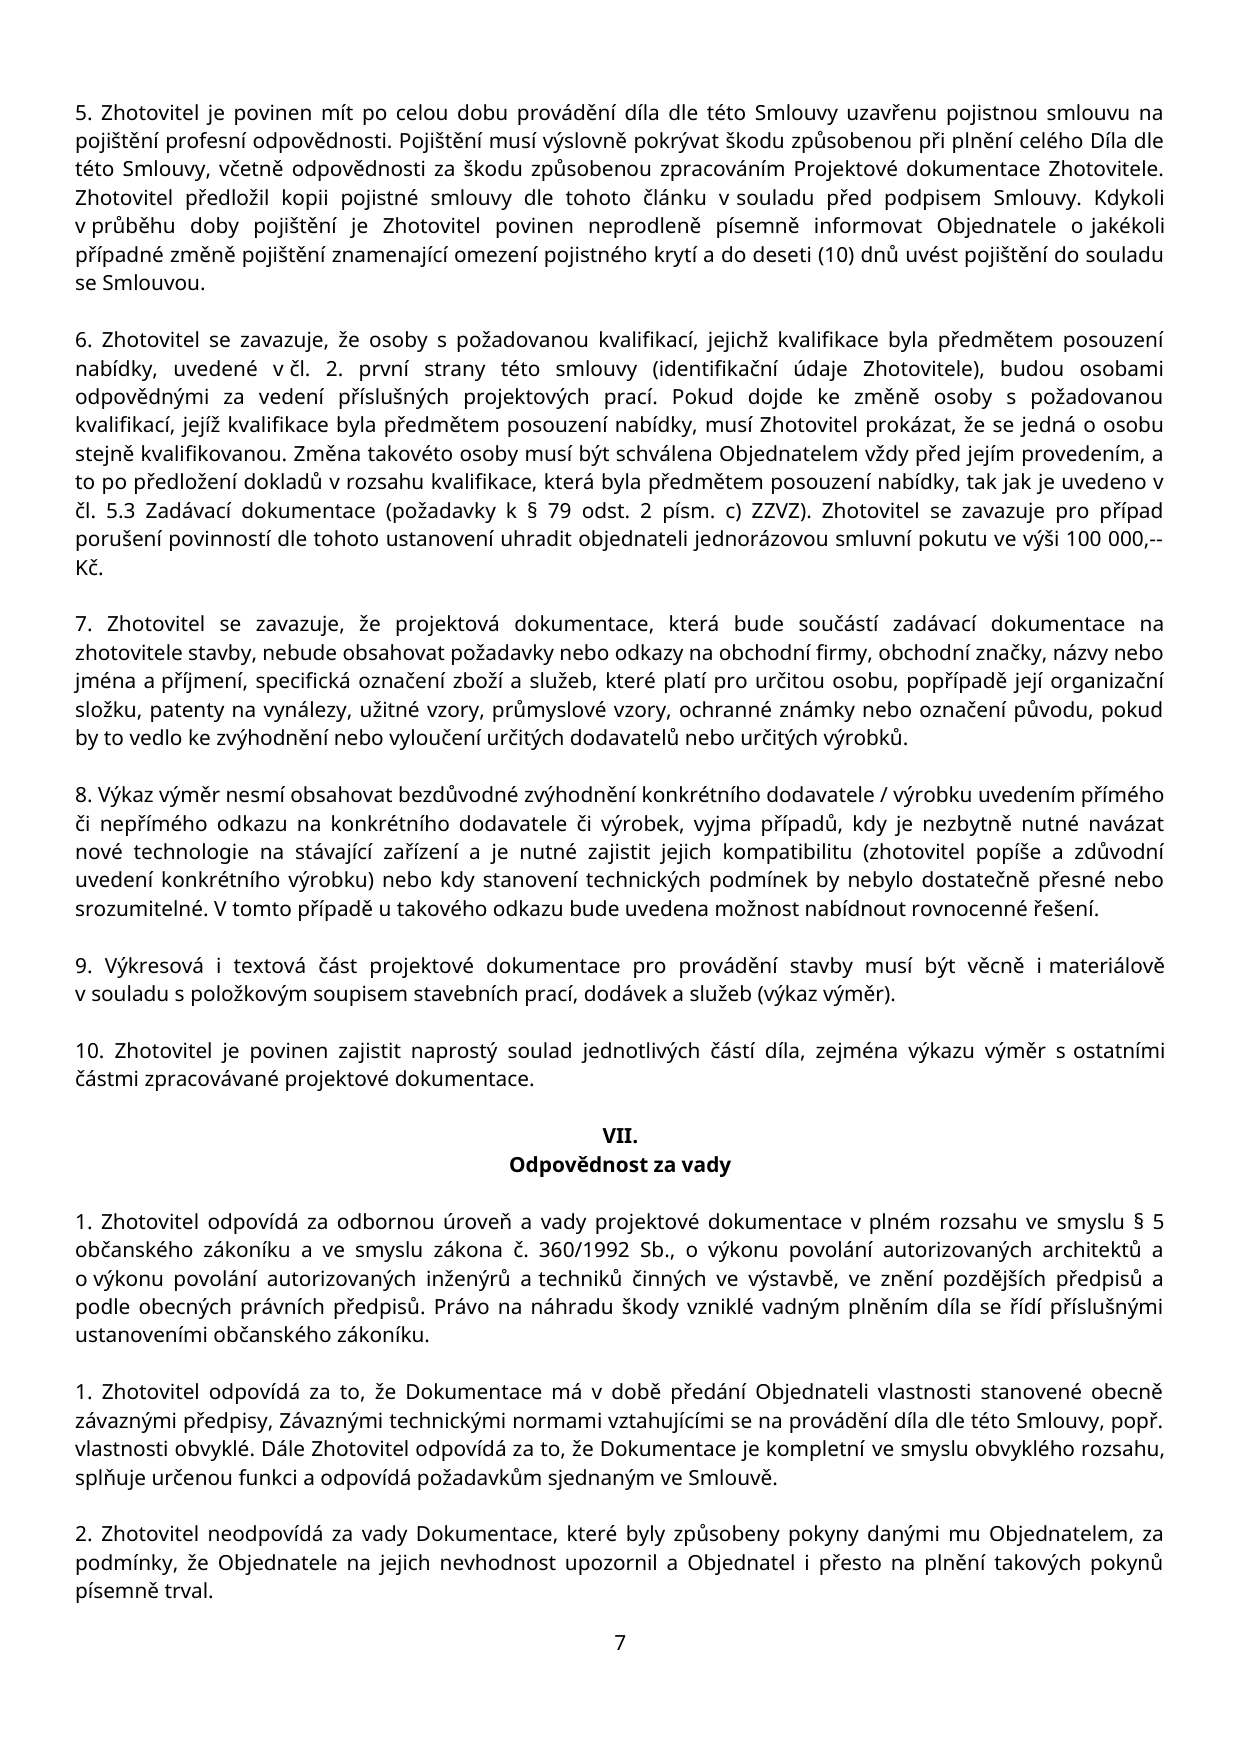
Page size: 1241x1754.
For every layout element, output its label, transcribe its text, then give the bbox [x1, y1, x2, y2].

text 7. Zhotovitel se zavazuje, že projektová dokumentace, která bude součástí zadávací dokumentace na zhotovitele stavby, nebude obsahovat požadavky nebo odkazy na obchodní firmy, obchodní značky, názvy nebo jména a příjmení, specifická označení zboží a služeb, které platí pro určitou osobu, popřípadě její organizační složku, patenty na vynálezy, užitné vzory, průmyslové vzory, ochranné známky nebo označení původu, pokud by to vedlo ke zvýhodnění nebo vyloučení určitých dodavatelů nebo určitých výrobků. [75, 609, 1165, 752]
text 1. Zhotovitel odpovídá za odbornou úroveň a vady projektové dokumentace v plném rozsahu ve smyslu § 5 občanského zákoníku a ve smyslu zákona č. 360/1992 Sb., o výkonu povolání autorizovaných architektů a o výkonu povolání autorizovaných inženýrů a techniků činných ve výstavbě, ve znění pozdějších předpisů a podle obecných právních předpisů. Právo na náhradu škody vzniklé vadným plněním díla se řídí příslušnými ustanoveními občanského zákoníku. [75, 1207, 1165, 1349]
text 6. Zhotovitel se zavazuje, že osoby s požadovanou kvalifikací, jejichž kvalifikace byla předmětem posouzení nabídky, uvedené v čl. 2. první strany této smlouvy (identifikační údaje Zhotovitele), budou osobami odpovědnými za vedení příslušných projektových prací. Pokud dojde ke změně osoby s požadovanou kvalifikací, jejíž kvalifikace byla předmětem posouzení nabídky, musí Zhotovitel prokázat, že se jedná o osobu stejně kvalifikovanou. Změna takovéto osoby musí být schválena Objednatelem vždy před jejím provedením, a to po předložení dokladů v rozsahu kvalifikace, která byla předmětem posouzení nabídky, tak jak je uvedeno v čl. 5.3 Zadávací dokumentace (požadavky k § 79 odst. 2 písm. c) ZZVZ). Zhotovitel se zavazuje pro případ porušení povinností dle tohoto ustanovení uhradit objednateli jednorázovou smluvní pokutu ve výši 100 000,-- Kč. [75, 325, 1165, 581]
text Odpovědnost za vady [75, 1150, 1165, 1178]
text 1. Zhotovitel odpovídá za to, že Dokumentace má v době předání Objednateli vlastnosti stanovené obecně závaznými předpisy, Závaznými technickými normami vztahujícími se na provádění díla dle této Smlouvy, popř. vlastnosti obvyklé. Dále Zhotovitel odpovídá za to, že Dokumentace je kompletní ve smyslu obvyklého rozsahu, splňuje určenou funkci a odpovídá požadavkům sjednaným ve Smlouvě. [75, 1377, 1165, 1491]
text 9. Výkresová i textová část projektové dokumentace pro provádění stavby musí být věcně i materiálově v souladu s položkovým soupisem stavebních prací, dodávek a služeb (výkaz výměr). [75, 951, 1165, 1008]
text 2. Zhotovitel neodpovídá za vady Dokumentace, které byly způsobeny pokyny danými mu Objednatelem, za podmínky, že Objednatele na jejich nevhodnost upozornil a Objednatel i přesto na plnění takových pokynů písemně trval. [75, 1519, 1165, 1605]
text VII. [75, 1121, 1165, 1150]
text 8. Výkaz výměr nesmí obsahovat bezdůvodné zvýhodnění konkrétního dodavatele / výrobku uvedením přímého či nepřímého odkazu na konkrétního dodavatele či výrobek, vyjma případů, kdy je nezbytně nutné navázat nové technologie na stávající zařízení a je nutné zajistit jejich kompatibilitu (zhotovitel popíše a zdůvodní uvedení konkrétního výrobku) nebo kdy stanovení technických podmínek by nebylo dostatečně přesné nebo srozumitelné. V tomto případě u takového odkazu bude uvedena možnost nabídnout rovnocenné řešení. [75, 780, 1165, 922]
text 10. Zhotovitel je povinen zajistit naprostý soulad jednotlivých částí díla, zejména výkazu výměr s ostatními částmi zpracovávané projektové dokumentace. [75, 1036, 1165, 1093]
text 5. Zhotovitel je povinen mít po celou dobu provádění díla dle této Smlouvy uzavřenu pojistnou smlouvu na pojištění profesní odpovědnosti. Pojištění musí výslovně pokrývat škodu způsobenou při plnění celého Díla dle této Smlouvy, včetně odpovědnosti za škodu způsobenou zpracováním Projektové dokumentace Zhotovitele. Zhotovitel předložil kopii pojistné smlouvy dle tohoto článku v souladu před podpisem Smlouvy. Kdykoli v průběhu doby pojištění je Zhotovitel povinen neprodleně písemně informovat Objednatele o jakékoli případné změně pojištění znamenající omezení pojistného krytí a do deseti (10) dnů uvést pojištění do souladu se Smlouvou. [75, 98, 1165, 297]
